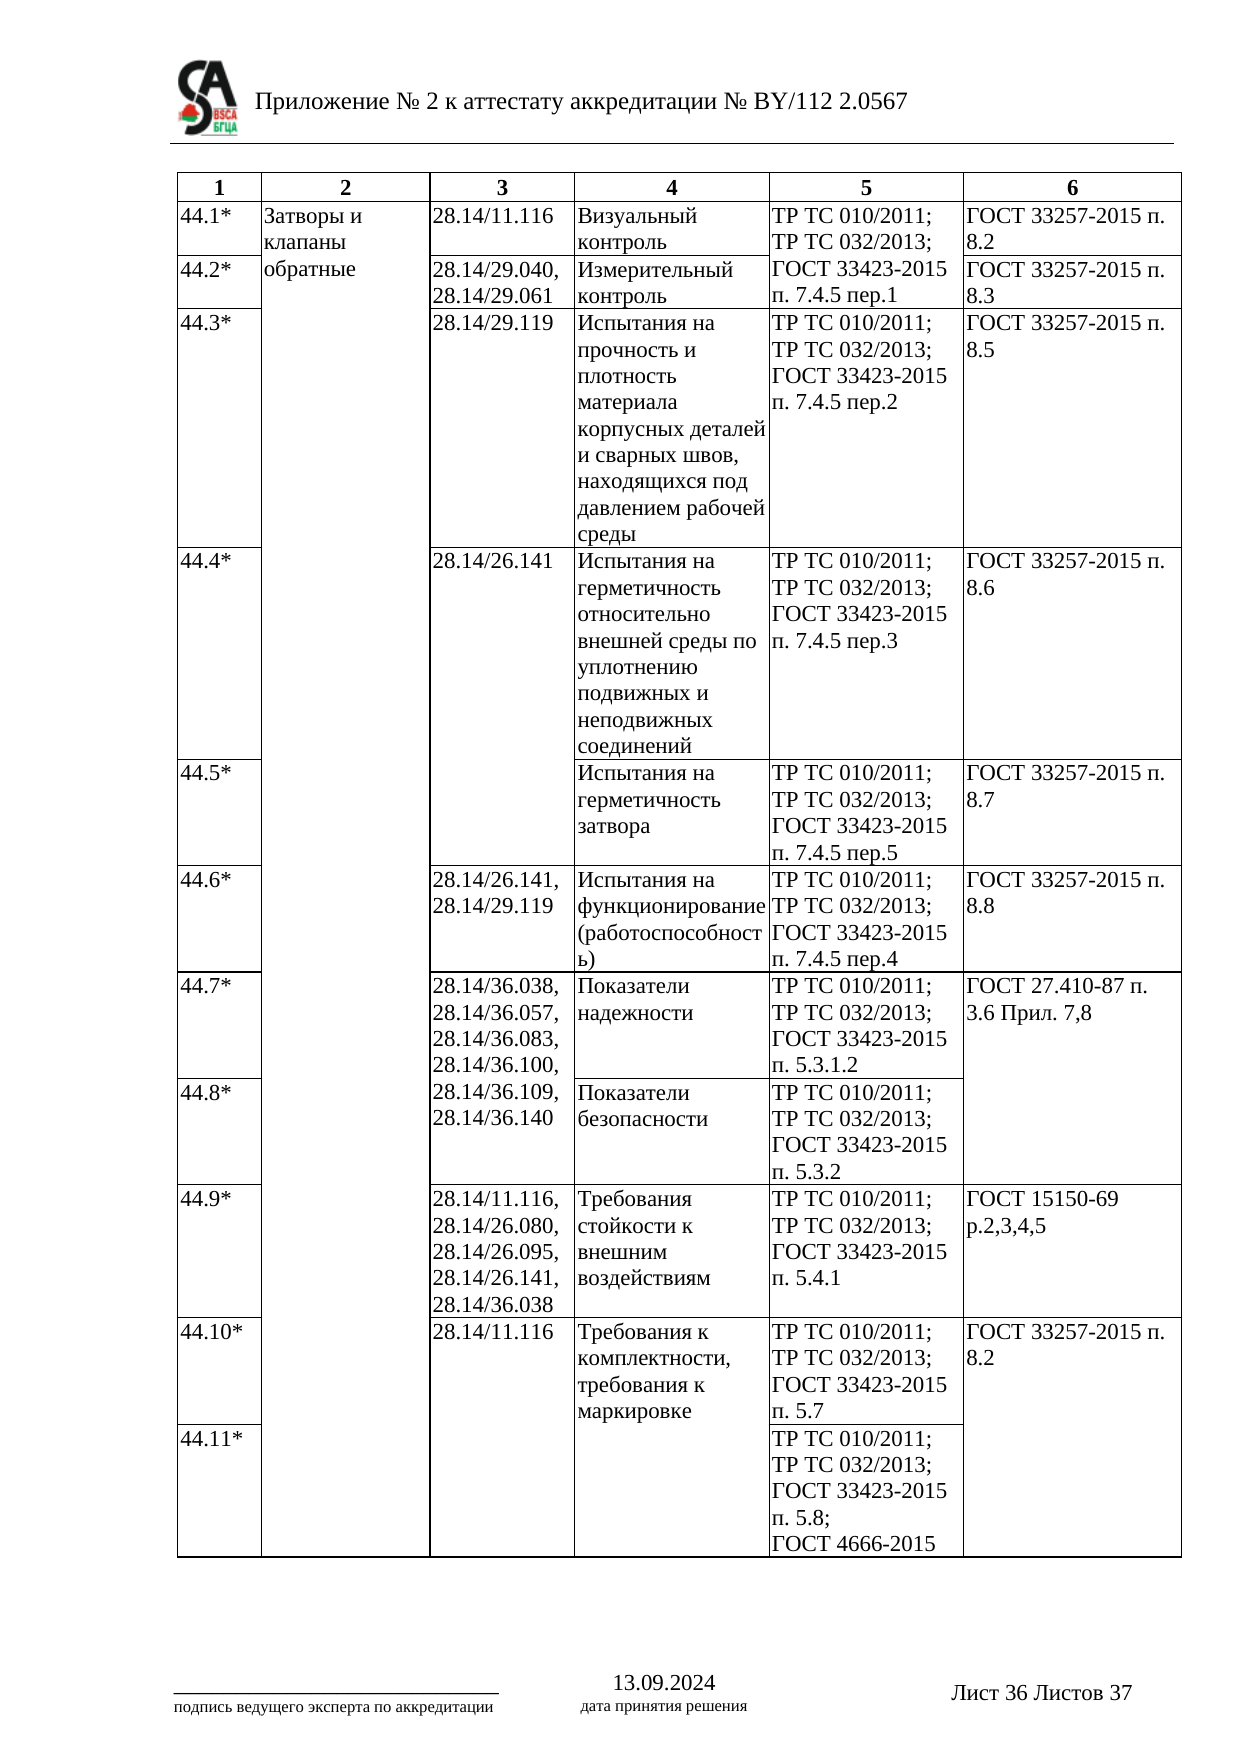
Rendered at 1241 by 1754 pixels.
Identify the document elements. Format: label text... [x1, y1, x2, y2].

table_cell ГОСТ 33257-2015 п. 8.2 [964, 202, 1181, 254]
table_cell Показатели безопасности [575, 1079, 769, 1184]
table_header 2 [262, 173, 429, 201]
table_cell 44.11* [178, 1425, 261, 1556]
table_cell 28.14/29.119 [431, 309, 574, 547]
table_cell 44.1* [178, 202, 261, 254]
table_cell 44.3* [178, 309, 261, 547]
table_cell 28.14/11.116 [431, 202, 574, 254]
picture [177, 59, 239, 136]
table_cell Затворы и клапаны обратные [262, 202, 429, 1556]
table_cell ТР ТС 010/2011; ТР ТС 032/2013; ГОСТ 33423-2015 п. 5.8; ГОСТ 4666-2015 [770, 1425, 963, 1556]
table_cell 28.14/26.141, 28.14/29.119 [431, 866, 574, 971]
table_cell ГОСТ 27.410-87 п. 3.6 Прил. 7,8 [964, 973, 1181, 1184]
table_cell ГОСТ 33257-2015 п. 8.5 [964, 309, 1181, 547]
table_cell ТР ТС 010/2011; ТР ТС 032/2013; ГОСТ 33423-2015 п. 7.4.5 пер.3 [770, 548, 963, 758]
table_cell ТР ТС 010/2011; ТР ТС 032/2013; ГОСТ 33423-2015 п. 7.4.5 пер.5 [770, 760, 963, 865]
table_cell ТР ТС 010/2011; ТР ТС 032/2013; ГОСТ 33423-2015 п. 7.4.5 пер.1 [770, 202, 963, 308]
table_cell 28.14/11.116, 28.14/26.080, 28.14/26.095, 28.14/26.141, 28.14/36.038 [431, 1185, 574, 1317]
table_header 3 [431, 173, 574, 201]
table_cell ТР ТС 010/2011; ТР ТС 032/2013; ГОСТ 33423-2015 п. 5.7 [770, 1318, 963, 1423]
table_cell Требования стойкости к внешним воздействиям [575, 1185, 769, 1317]
table_header 1 [178, 173, 261, 201]
table_cell ГОСТ 33257-2015 п. 8.8 [964, 866, 1181, 971]
table_cell 44.2* [178, 256, 261, 308]
table_cell ГОСТ 33257-2015 п. 8.7 [964, 760, 1181, 865]
table_cell ТР ТС 010/2011; ТР ТС 032/2013; ГОСТ 33423-2015 п. 5.3.1.2 [770, 973, 963, 1078]
table_cell 44.6* [178, 866, 261, 971]
table_cell Требования к комплектности, требования к маркировке [575, 1318, 769, 1556]
table_cell ГОСТ 15150-69 р.2,3,4,5 [964, 1185, 1181, 1317]
table_cell Испытания на прочность и плотность материала корпусных деталей и сварных швов, находящихся под давлением рабочей среды [575, 309, 769, 547]
table_header 4 [575, 173, 769, 201]
table_cell ГОСТ 33257-2015 п. 8.6 [964, 548, 1181, 758]
table_cell 28.14/11.116 [431, 1318, 574, 1556]
table_cell ГОСТ 33257-2015 п. 8.2 [964, 1318, 1181, 1556]
table_cell ТР ТС 010/2011; ТР ТС 032/2013; ГОСТ 33423-2015 п. 5.3.2 [770, 1079, 963, 1184]
table_cell 44.8* [178, 1079, 261, 1184]
table_cell 44.5* [178, 760, 261, 865]
table_cell ТР ТС 010/2011; ТР ТС 032/2013; ГОСТ 33423-2015 п. 7.4.5 пер.4 [770, 866, 963, 971]
table_cell 44.9* [178, 1185, 261, 1317]
table_header 6 [964, 173, 1181, 201]
table_cell 28.14/29.040, 28.14/29.061 [431, 256, 574, 308]
table_header 5 [770, 173, 963, 201]
table_cell 28.14/26.141 [431, 548, 574, 865]
table_cell 44.10* [178, 1318, 261, 1423]
table_cell Измерительный контроль [575, 256, 769, 308]
table_cell Испытания на функционирование (работоспособность) [575, 866, 769, 971]
table_cell Испытания на герметичность затвора [575, 760, 769, 865]
table_cell Визуальный контроль [575, 202, 769, 254]
table_cell Испытания на герметичность относительно внешней среды по уплотнению подвижных и неподвижных соединений [575, 548, 769, 758]
table_cell Показатели надежности [575, 973, 769, 1078]
table_cell 44.4* [178, 548, 261, 758]
table_cell 44.7* [178, 973, 261, 1078]
table_cell ГОСТ 33257-2015 п. 8.3 [964, 256, 1181, 308]
table_cell ТР ТС 010/2011; ТР ТС 032/2013; ГОСТ 33423-2015 п. 5.4.1 [770, 1185, 963, 1317]
table_cell 28.14/36.038, 28.14/36.057, 28.14/36.083, 28.14/36.100, 28.14/36.109, 28.14/36.140 [431, 973, 574, 1184]
table_cell ТР ТС 010/2011; ТР ТС 032/2013; ГОСТ 33423-2015 п. 7.4.5 пер.2 [770, 309, 963, 547]
